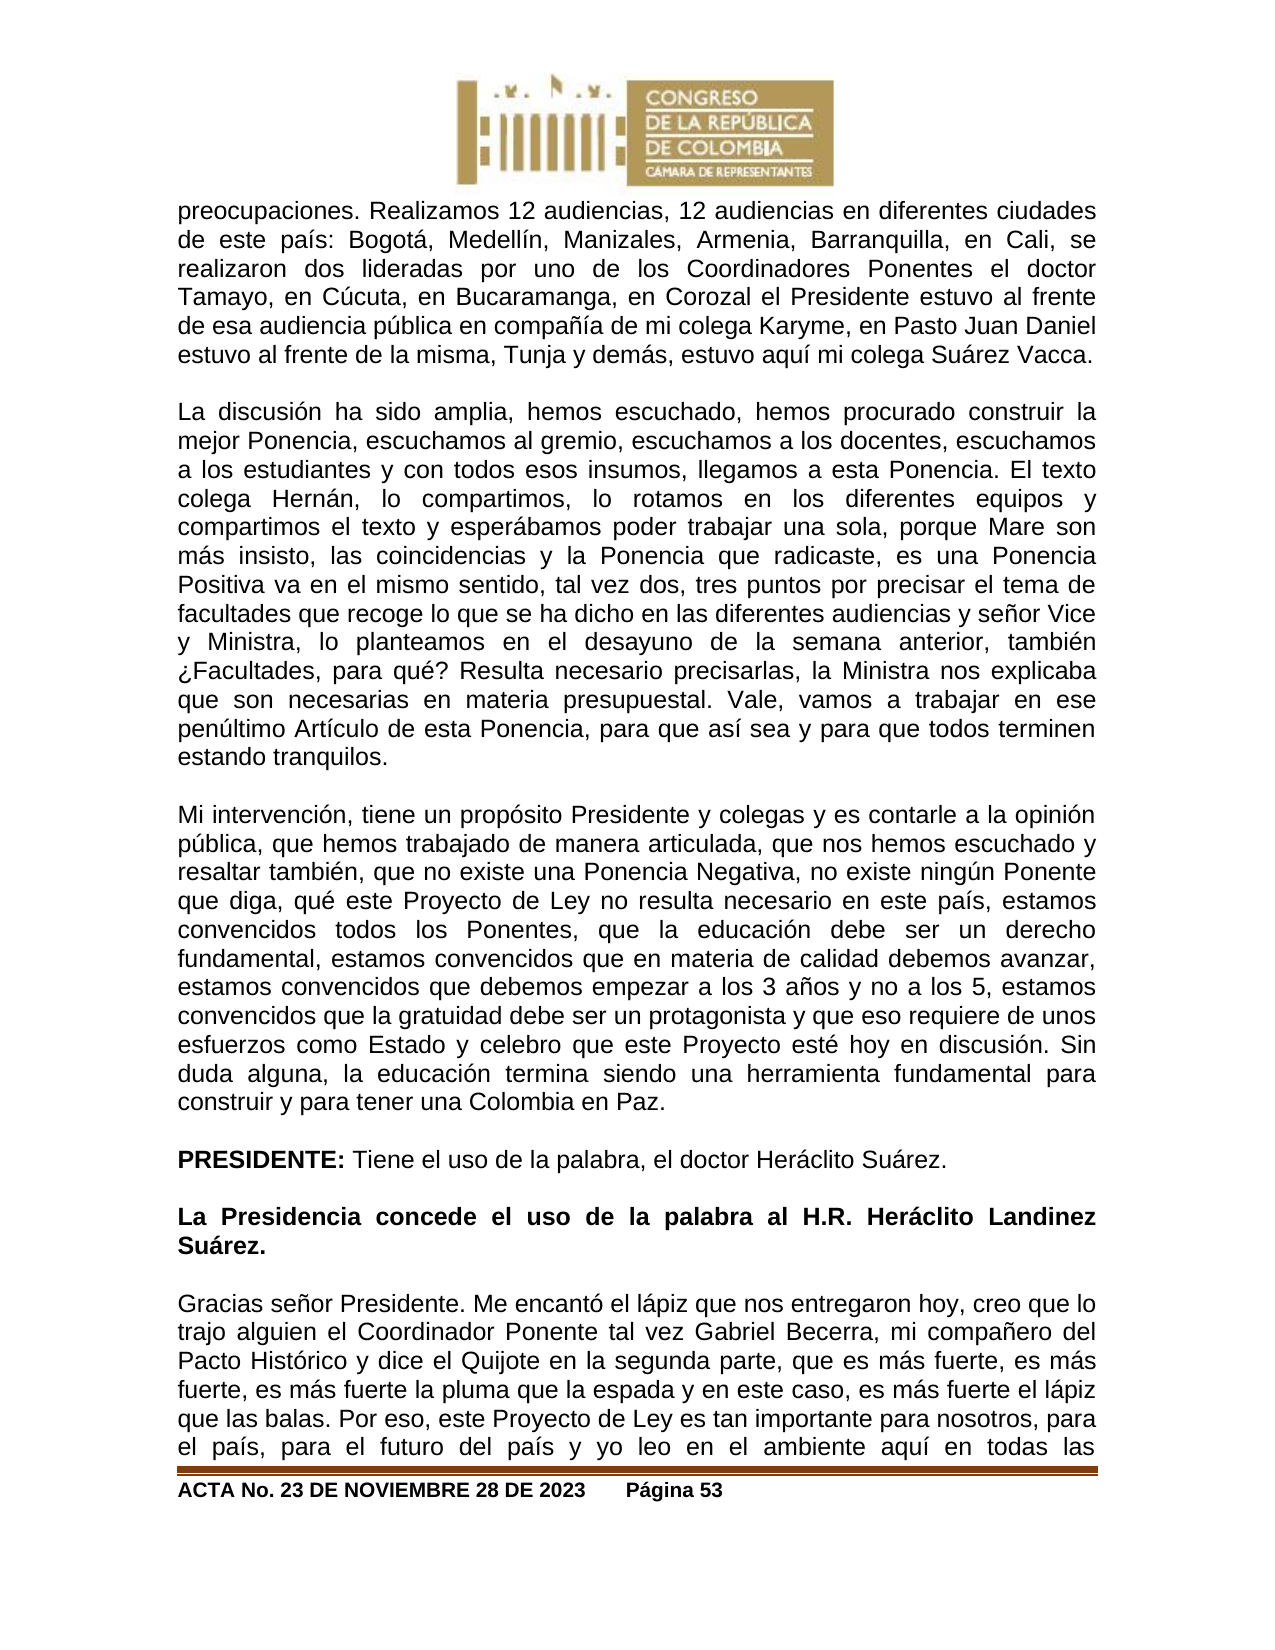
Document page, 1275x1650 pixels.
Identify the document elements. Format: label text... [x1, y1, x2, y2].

text PRESIDENTE: Tiene el uso de la palabra, el doctor Heráclito Suárez. [177, 1145, 1098, 1174]
text Mi intervención, tiene un propósito Presidente y colegas y es contarle a la opinión pública, que hemos trabajado de manera articulada, que nos hemos escuchado y resaltar también, que no existe una Ponencia Negativa, no existe ningún Ponente que diga, qué este Proyecto de Ley no resulta necesario en este país, estamos convencidos todos los Ponentes, que la educación debe ser un derecho fundamental, estamos convencidos que en materia de calidad debemos avanzar, estamos convencidos que debemos empezar a los 3 años y no a los 5, estamos convencidos que la gratuidad debe ser un protagonista y que eso requiere de unos esfuerzos como Estado y celebro que este Proyecto esté hoy en discusión. Sin duda alguna, la educación termina siendo una herramienta fundamental para construir y para tener una Colombia en Paz. [177, 800, 1098, 1116]
text La Presidencia concede el uso de la palabra al H.R. Heráclito Landinez Suárez. [177, 1202, 1098, 1260]
text La discusión ha sido amplia, hemos escuchado, hemos procurado construir la mejor Ponencia, escuchamos al gremio, escuchamos a los docentes, escuchamos a los estudiantes y con todos esos insumos, llegamos a esta Ponencia. El texto colega Hernán, lo compartimos, lo rotamos en los diferentes equipos y compartimos el texto y esperábamos poder trabajar una sola, porque Mare son más insisto, las coincidencias y la Ponencia que radicaste, es una Ponencia Positiva va en el mismo sentido, tal vez dos, tres puntos por precisar el tema de facultades que recoge lo que se ha dicho en las diferentes audiencias y señor Vice y Ministra, lo planteamos en el desayuno de la semana anterior, también ¿Facultades, para qué? Resulta necesario precisarlas, la Ministra nos explicaba que son necesarias en materia presupuestal. Vale, vamos a trabajar en ese penúltimo Artículo de esta Ponencia, para que así sea y para que todos terminen estando tranquilos. [177, 397, 1098, 771]
picture [430, 73, 845, 197]
